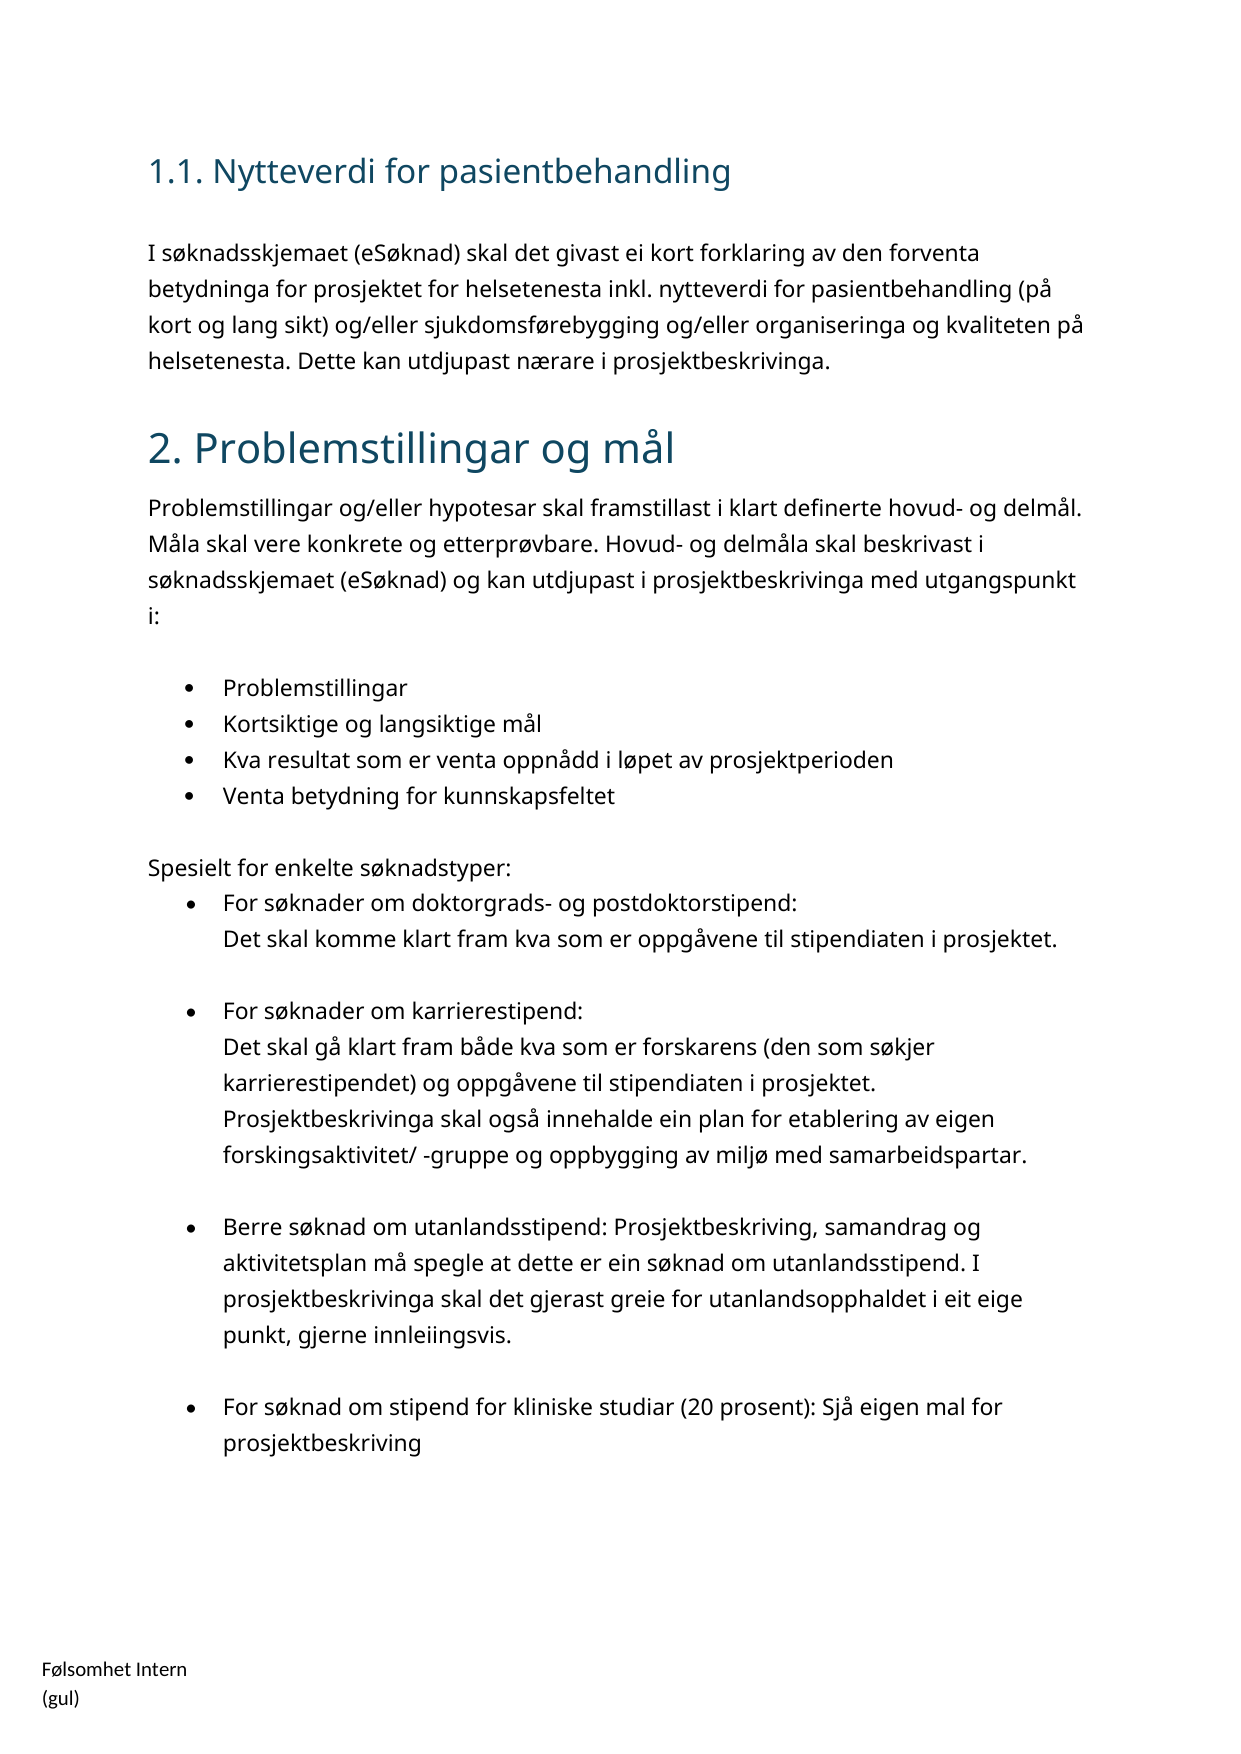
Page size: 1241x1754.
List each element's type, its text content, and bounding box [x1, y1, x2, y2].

subtitle I søknadsskjemaet (eSøknad) skal det givast ei kort forklaring av den forventa betydninga for prosjektet for helsetenesta inkl. nytteverdi for pasientbehandling (på kort og lang sikt) og/eller sjukdomsførebygging og/eller organiseringa og kvaliteten på helsetenesta. Dette kan utdjupast nærare i prosjektbeskrivinga. [148, 237, 1093, 376]
list For søknad om stipend for kliniske studiar (20 prosent): Sjå eigen mal for prosjektbeskriving [185, 1391, 1093, 1458]
list Berre søknad om utanlandsstipend: Prosjektbeskriving, samandrag og aktivitetsplan må spegle at dette er ein søknad om utanlandsstipend. I prosjektbeskrivinga skal det gjerast greie for utanlandsopphaldet i eit eige punkt, gjerne innleiingsvis. [185, 1211, 1093, 1350]
list Kva resultat som er venta oppnådd i løpet av prosjektperioden [185, 744, 1093, 775]
list Venta betydning for kunnskapsfeltet [185, 779, 1093, 811]
list For søknader om doktorgrads- og postdoktorstipend: [185, 887, 1093, 919]
list For søknader om karrierestipend: [185, 995, 1093, 1026]
list Kortsiktige og langsiktige mål [185, 708, 1093, 739]
subtitle 2. Problemstillingar og mål [148, 418, 1093, 475]
subtitle 1.1. Nytteverdi for pasientbehandling [148, 148, 1093, 193]
text Problemstillingar og/eller hypotesar skal framstillast i klart definerte hovud- og delmål. Måla skal vere konkrete og etterprøvbare. Hovud- og delmåla skal beskrivast i søknadsskjemaet (eSøknad) og kan utdjupast i prosjektbeskrivinga med utgangspunkt i: [148, 492, 1093, 631]
text Spesielt for enkelte søknadstyper: [148, 851, 1093, 883]
list Problemstillingar [185, 672, 1093, 703]
list Det skal komme klart fram kva som er oppgåvene til stipendiaten i prosjektet. [223, 923, 1093, 954]
list Det skal gå klart fram både kva som er forskarens (den som søkjer karrierestipendet) og oppgåvene til stipendiaten i prosjektet. Prosjektbeskrivinga skal også innehalde ein plan for etablering av eigen forskingsaktivitet/ -gruppe og oppbygging av miljø med samarbeidspartar. [223, 1031, 1093, 1170]
